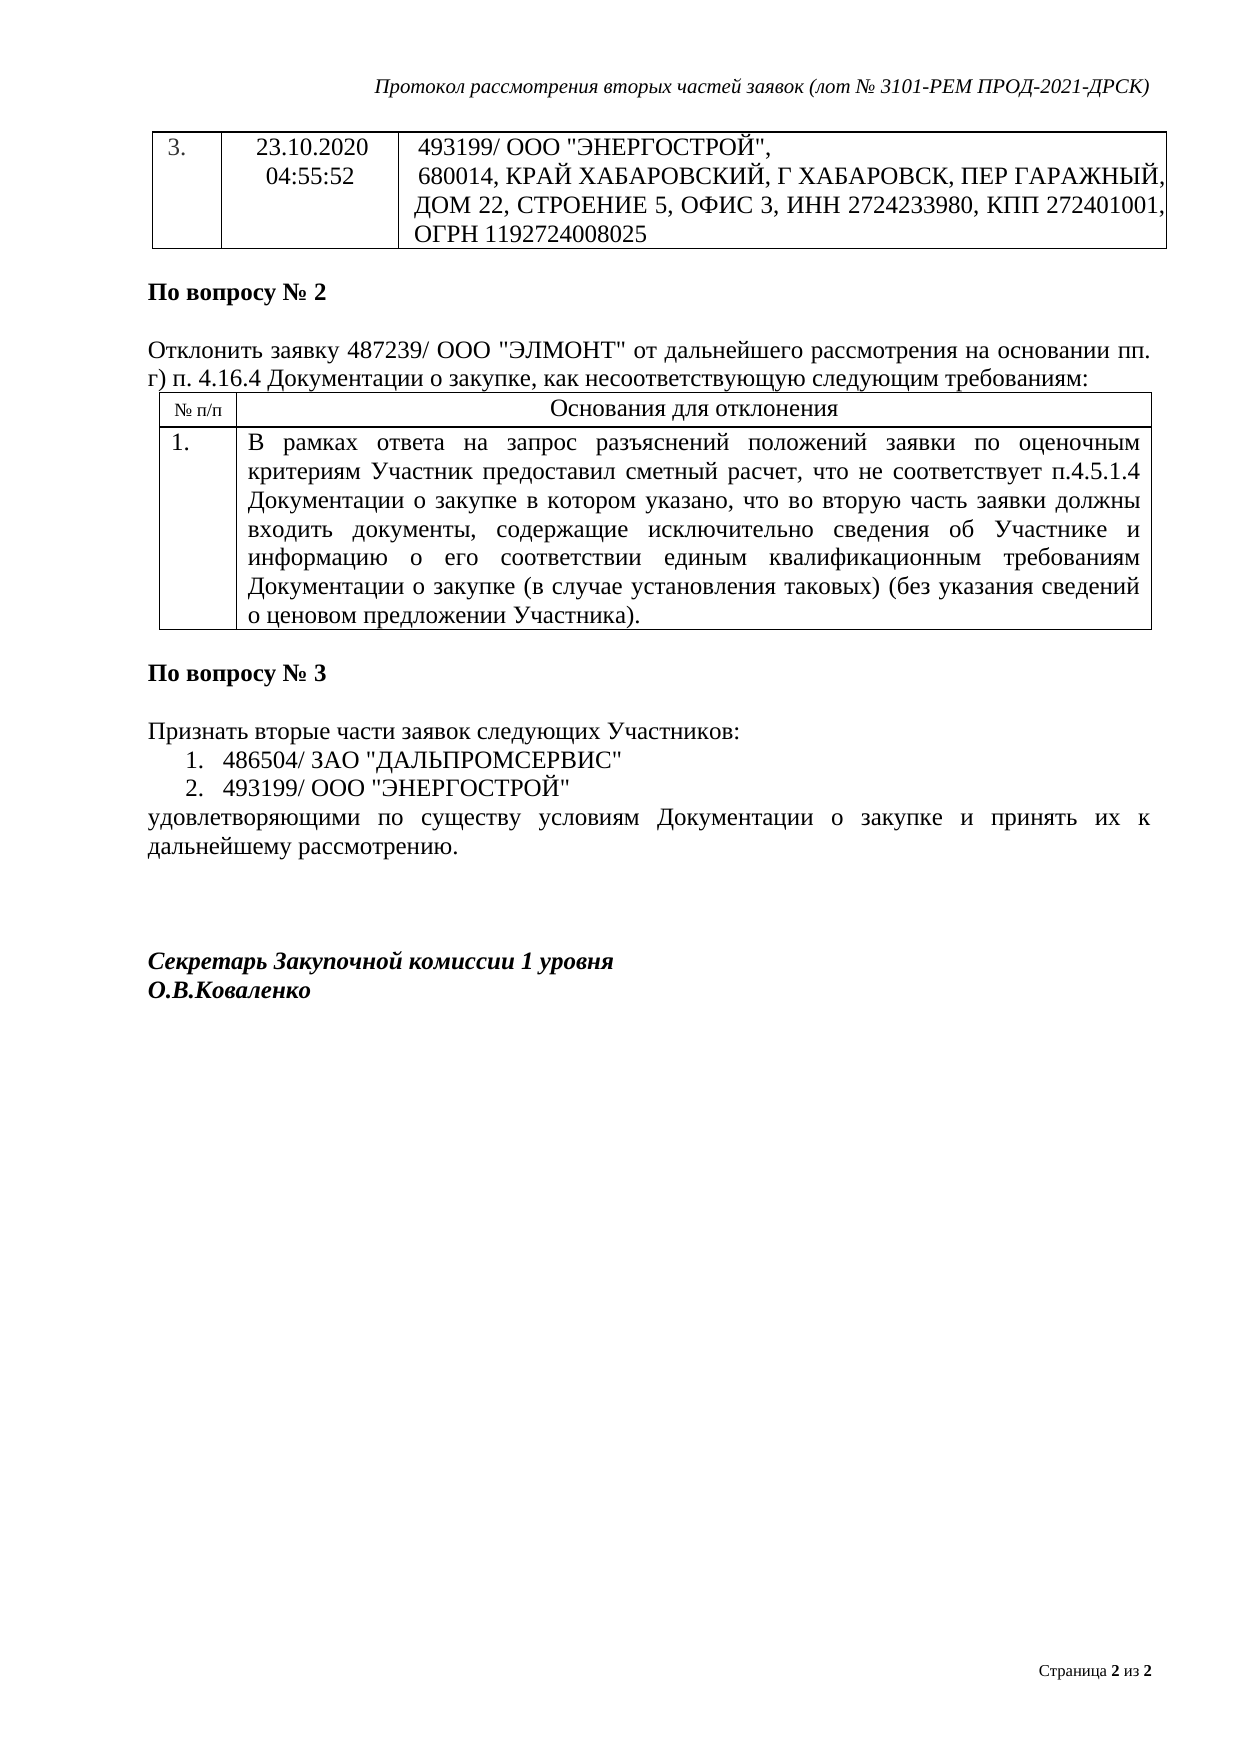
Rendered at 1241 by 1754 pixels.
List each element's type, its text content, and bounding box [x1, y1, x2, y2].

table_header Основания для отклонения [237, 393, 1151, 426]
text Отклонить заявку 487239/ ООО "ЭЛМОНТ" от дальнейшего рассмотрения на основании пп. г) п. 4.16.4 Документации о закупке, как несоответствующую следующим требованиям: [148, 335, 1152, 392]
table_header № п/п [160, 393, 236, 426]
list 486504/ ЗАО "ДАЛЬПРОМСЕРВИС" [185, 745, 1152, 773]
list 493199/ ООО "ЭНЕРГОСТРОЙ" [185, 773, 1152, 802]
text Признать вторые части заявок следующих Участников: [148, 716, 1152, 745]
text удовлетворяющими по существу условиям Документации о закупке и принять их к дальнейшему рассмотрению. [148, 802, 1152, 860]
table_cell 23.10.2020 04:55:52 [222, 133, 398, 247]
table_cell [160, 428, 236, 629]
table_cell [153, 133, 221, 247]
text По вопросу № 2 [148, 277, 1152, 306]
text По вопросу № 3 [148, 658, 1152, 687]
table_cell 493199/ ООО "ЭНЕРГОСТРОЙ", 680014, КРАЙ ХАБАРОВСКИЙ, Г ХАБАРОВСК, ПЕР ГАРАЖНЫЙ, ДОМ 22, СТРОЕНИЕ 5, ОФИС 3, ИНН 2724233980, КПП 272401001, ОГРН 1192724008025 [399, 133, 1166, 247]
text Секретарь Закупочной комиссии 1 уровня О.В.Коваленко [148, 946, 1152, 1003]
table_cell В рамках ответа на запрос разъяснений положений заявки по оценочным критериям Участник предоставил сметный расчет, что не соответствует п.4.5.1.4 Документации о закупке в котором указано, что во вторую часть заявки должны входить документы, содержащие исключительно сведения об Участнике и информацию о его соответствии единым квалификационным требованиям Документации о закупке (в случае установления таковых) (без указания сведений о ценовом предложении Участника). [237, 428, 1151, 629]
